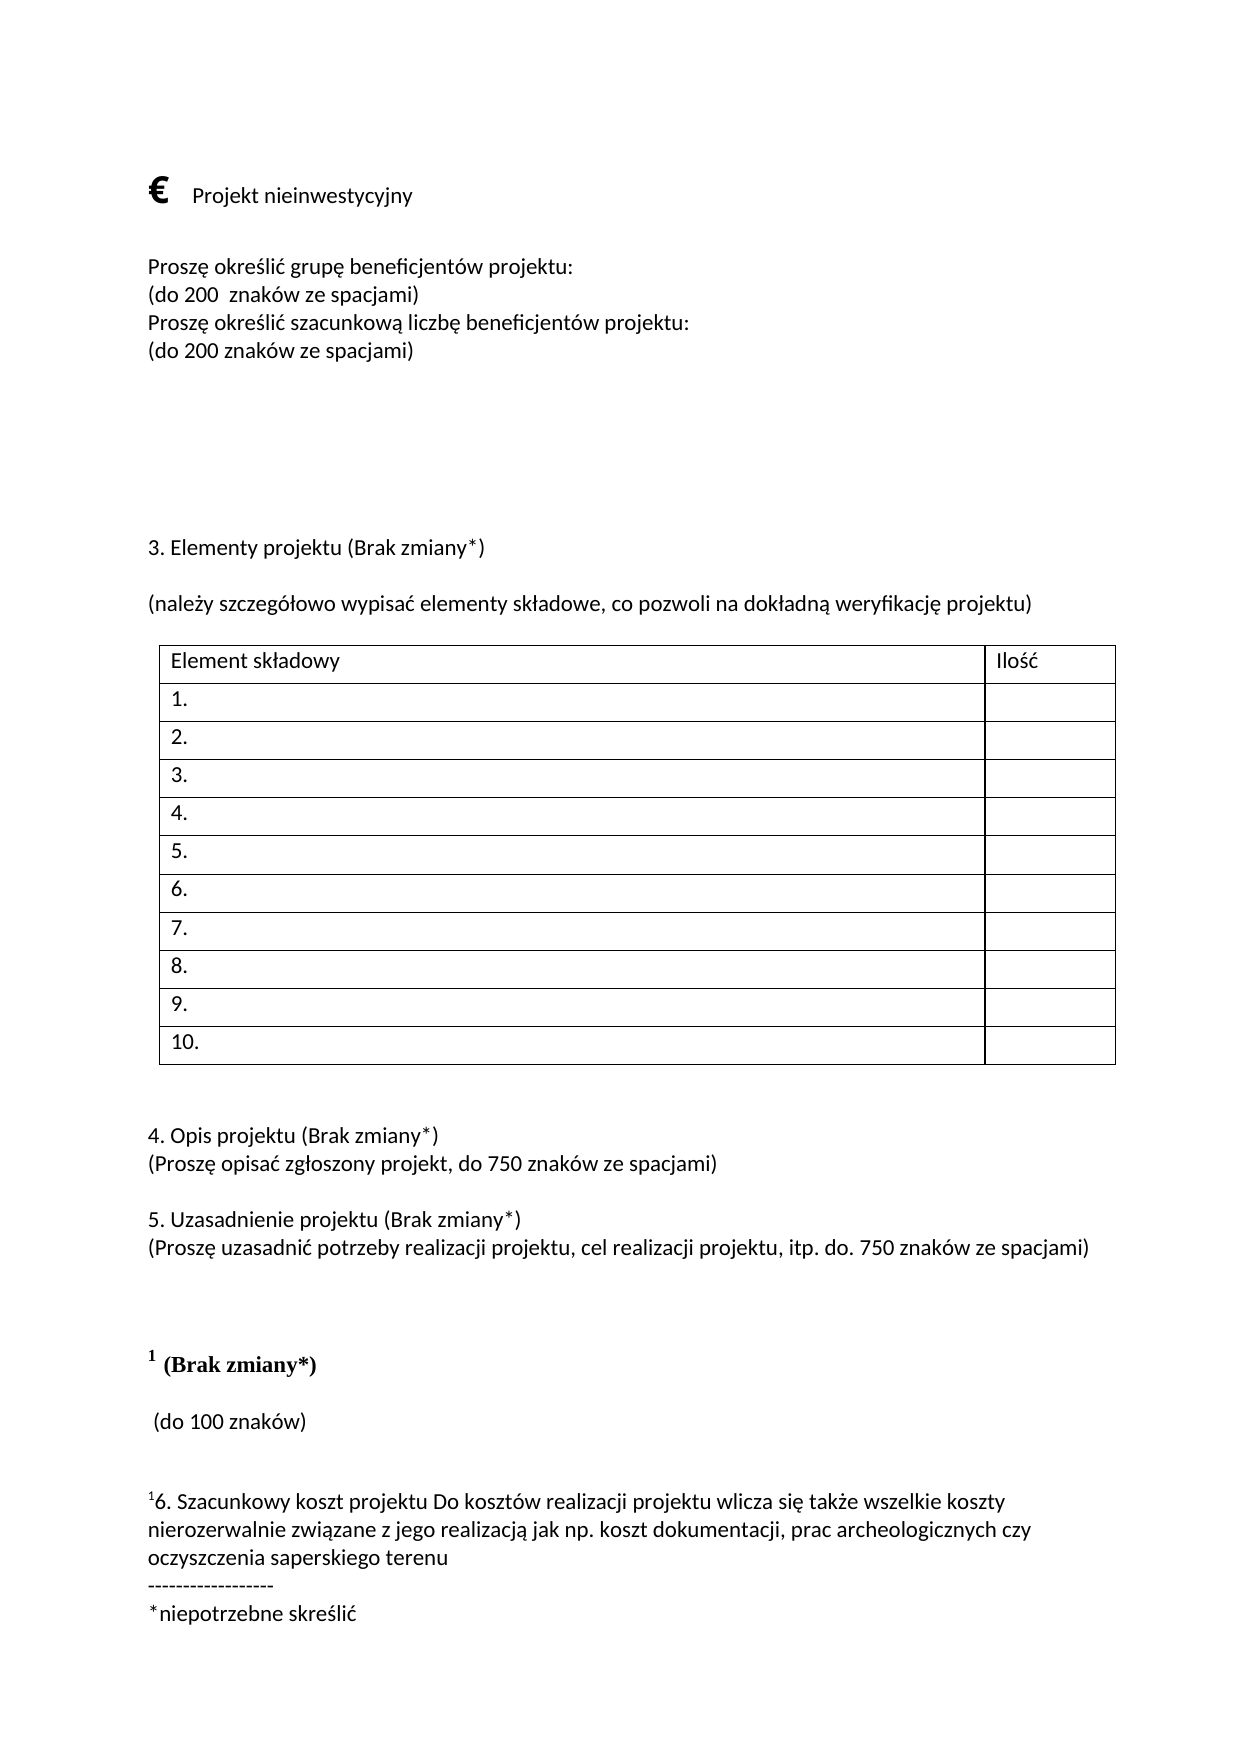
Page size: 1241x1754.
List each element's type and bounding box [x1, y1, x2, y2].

table_cell [160, 875, 984, 912]
table_cell [160, 722, 984, 759]
table_cell [160, 989, 984, 1026]
table_cell [160, 684, 984, 721]
table_cell [160, 836, 984, 873]
table_cell [986, 1027, 1115, 1064]
table_header [986, 646, 1115, 683]
table_cell [986, 836, 1115, 873]
table_cell [986, 951, 1115, 988]
table_cell [160, 760, 984, 797]
table_cell [160, 798, 984, 835]
table_cell [160, 913, 984, 950]
table_cell [160, 951, 984, 988]
table_cell [986, 722, 1115, 759]
table_cell [986, 989, 1115, 1026]
table_cell [986, 913, 1115, 950]
table_cell [986, 875, 1115, 912]
table_cell [986, 798, 1115, 835]
table_header [160, 646, 984, 683]
table_cell [986, 760, 1115, 797]
table_cell [986, 684, 1115, 721]
table_cell [160, 1027, 984, 1064]
